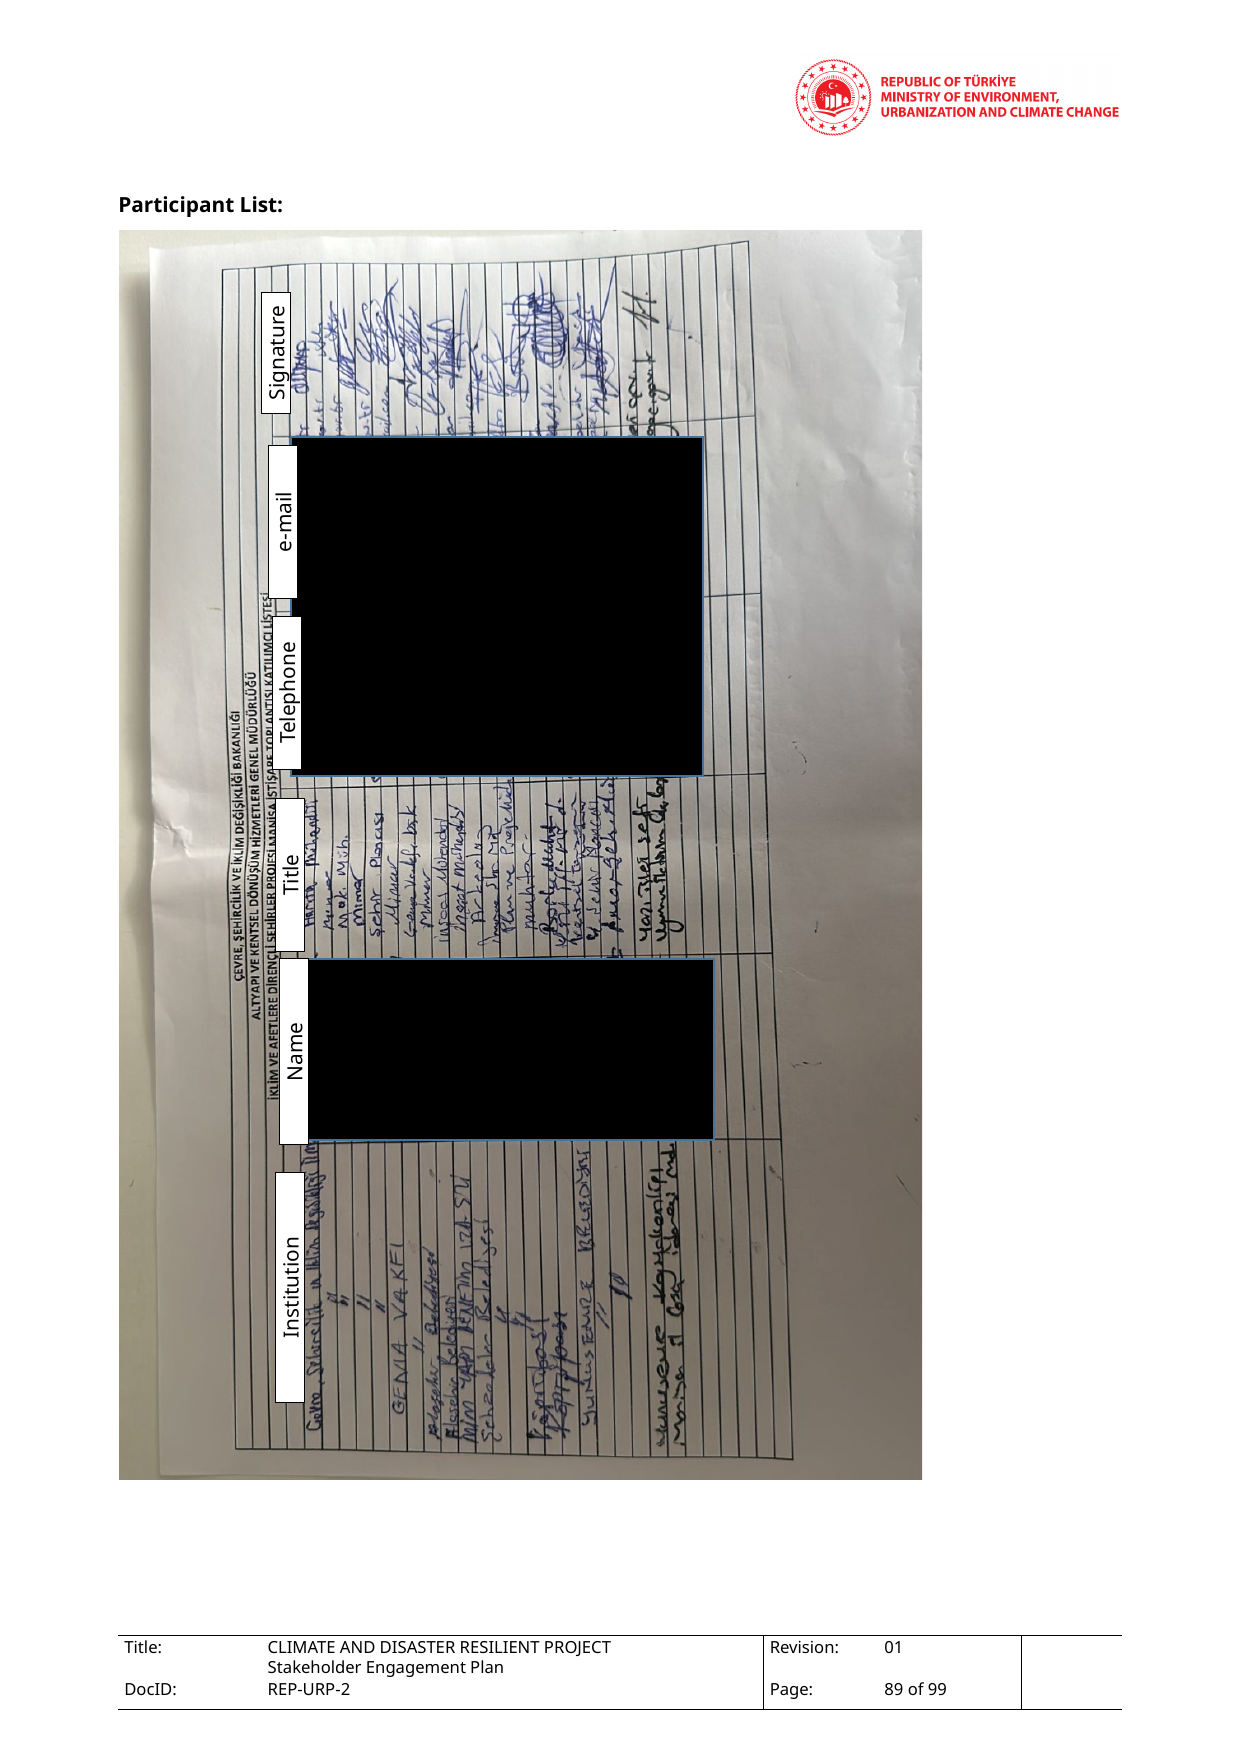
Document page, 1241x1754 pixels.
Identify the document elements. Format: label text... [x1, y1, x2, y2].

picture [120, 230, 923, 1480]
text Participant List: [118, 190, 1122, 218]
picture [792, 53, 1123, 139]
